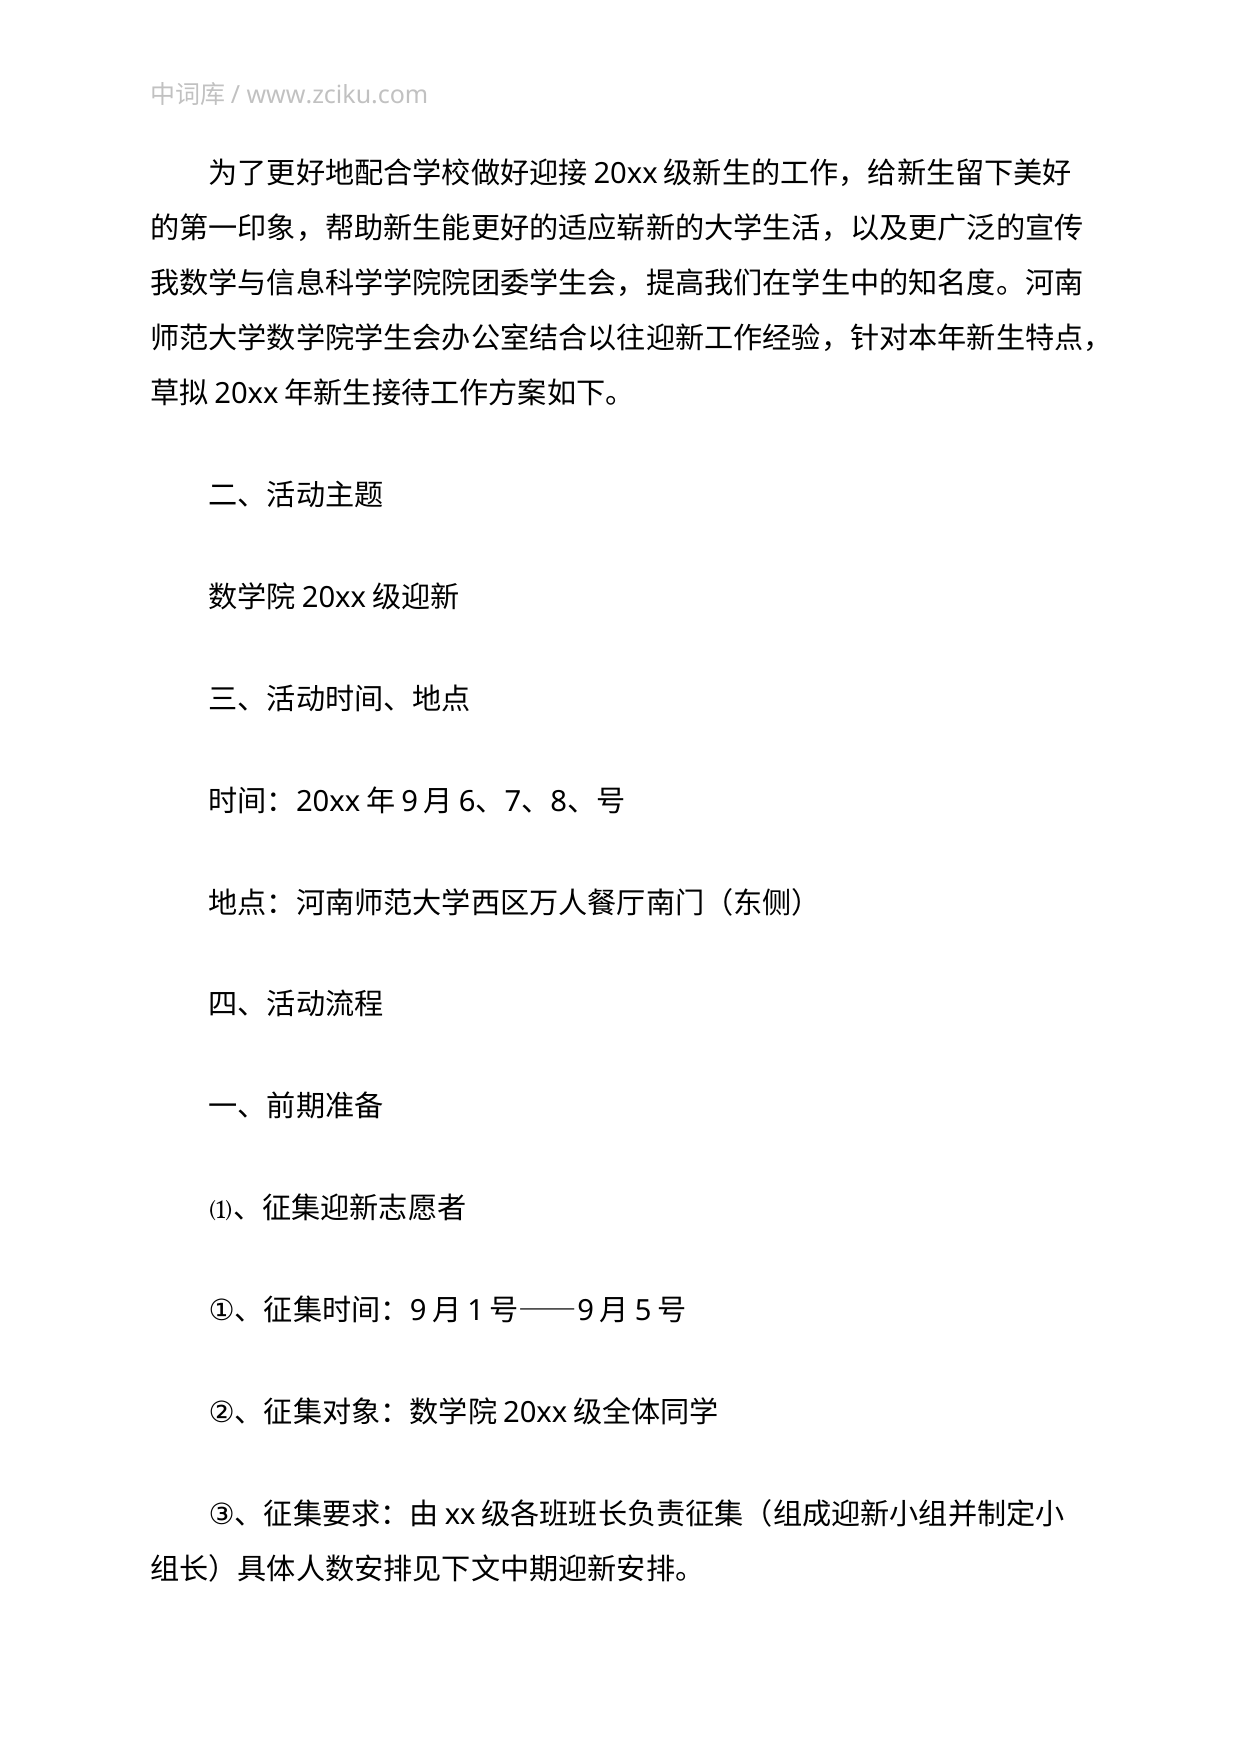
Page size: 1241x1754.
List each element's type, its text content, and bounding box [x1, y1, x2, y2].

text 为了更好地配合学校做好迎接20xx级新生的工作，给新生留下美好的第一印象，帮助新生能更好的适应崭新的大学生活，以及更广泛的宣传我数学与信息科学学院院团委学生会，提高我们在学生中的知名度。河南师范大学数学院学生会办公室结合以往迎新工作经验，针对本年新生特点，草拟20xx年新生接待工作方案如下。 [150, 150, 1090, 412]
text 一、前期准备 [150, 1083, 1090, 1125]
text ③、征集要求：由xx级各班班长负责征集（组成迎新小组并制定小组长）具体人数安排见下文中期迎新安排。 [150, 1490, 1090, 1588]
text 数学院20xx级迎新 [150, 573, 1090, 616]
text 四、活动流程 [150, 981, 1090, 1023]
text 三、活动时间、地点 [150, 675, 1090, 718]
text 地点：河南师范大学西区万人餐厅南门（东侧） [150, 879, 1090, 921]
text ②、征集对象：数学院20xx级全体同学 [150, 1388, 1090, 1431]
text 时间：20xx年9月6、7、8、号 [150, 777, 1090, 819]
text ①、征集时间：9月1号——9月5号 [150, 1286, 1090, 1329]
text ⑴、征集迎新志愿者 [150, 1184, 1090, 1227]
text 二、活动主题 [150, 472, 1090, 514]
